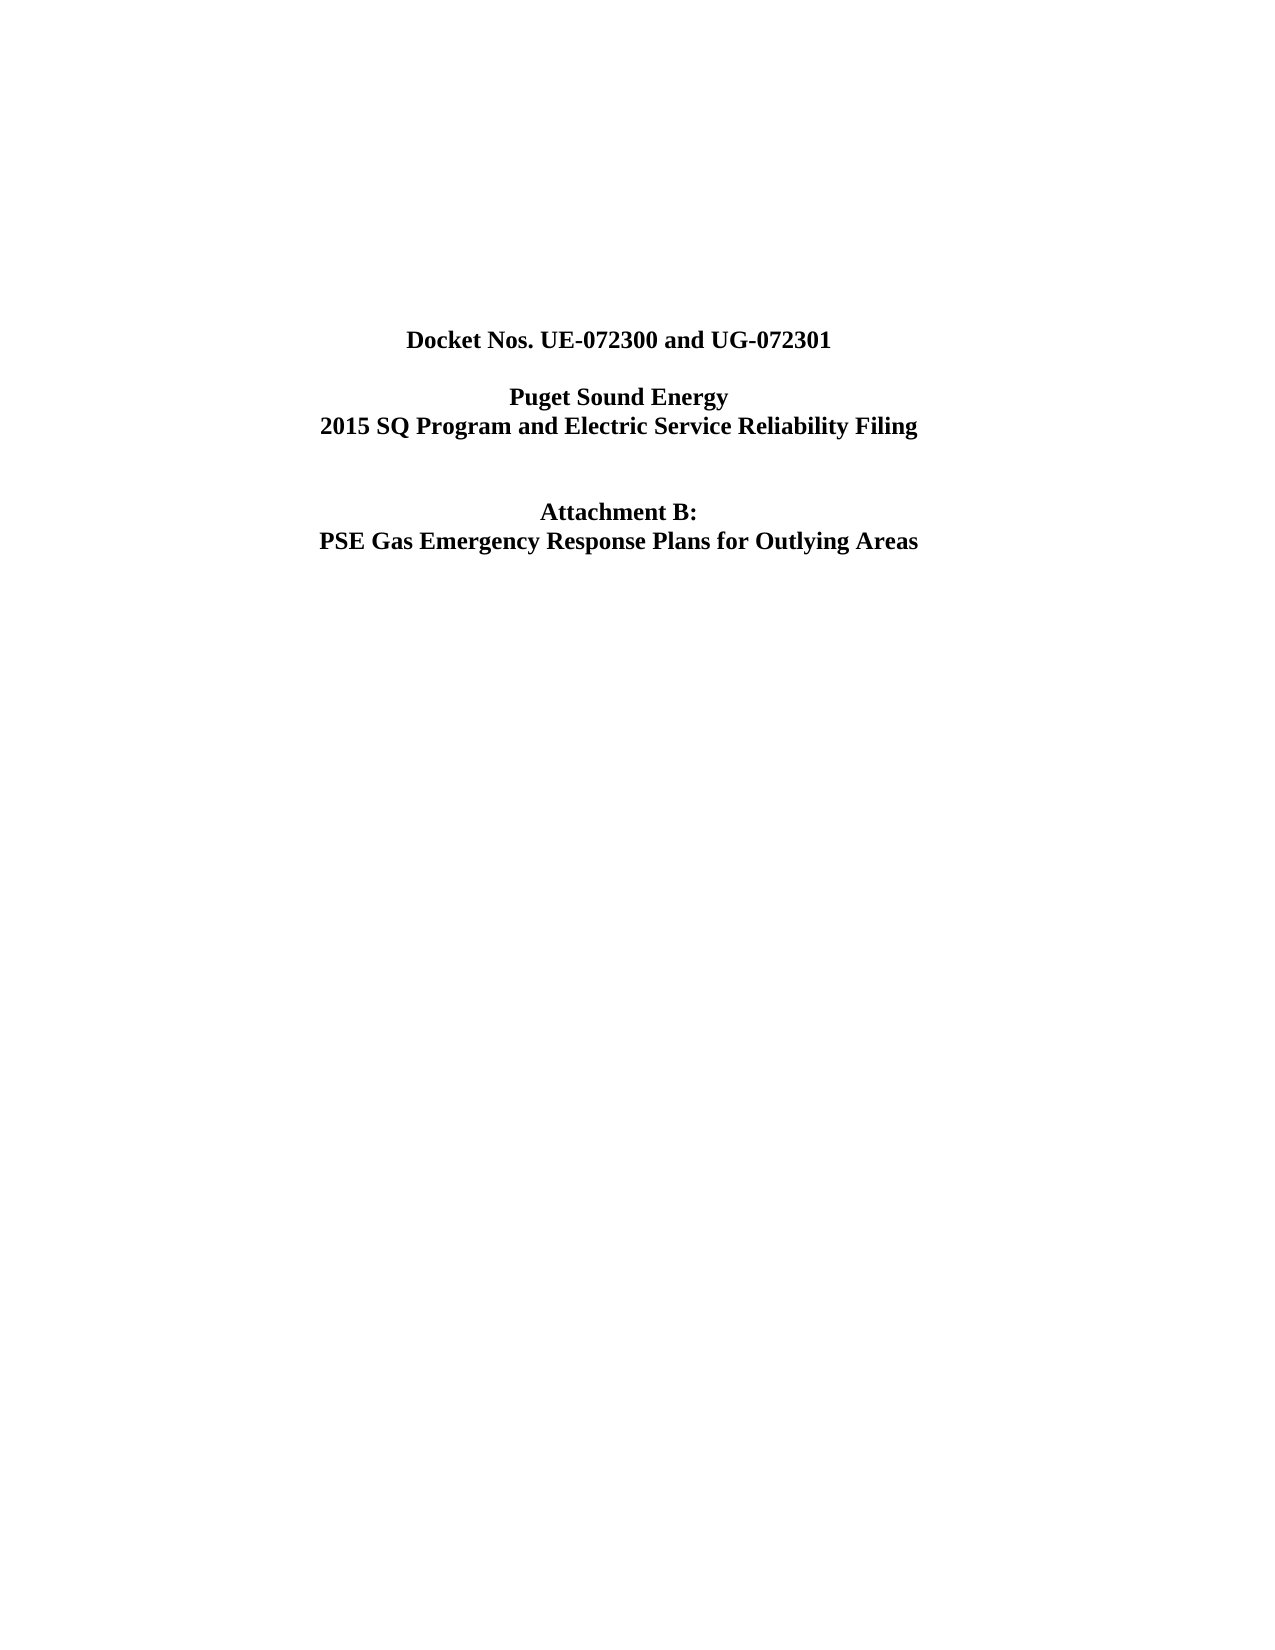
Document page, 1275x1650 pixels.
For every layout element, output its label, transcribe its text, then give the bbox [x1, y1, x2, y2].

text Attachment B: [150, 497, 1087, 526]
text PSE Gas Emergency Response Plans for Outlying Areas [150, 526, 1087, 555]
text 2015 SQ Program and Electric Service Reliability Filing [150, 411, 1087, 440]
text Docket Nos. UE-072300 and UG-072301 [150, 325, 1087, 354]
text Puget Sound Energy [150, 382, 1087, 411]
